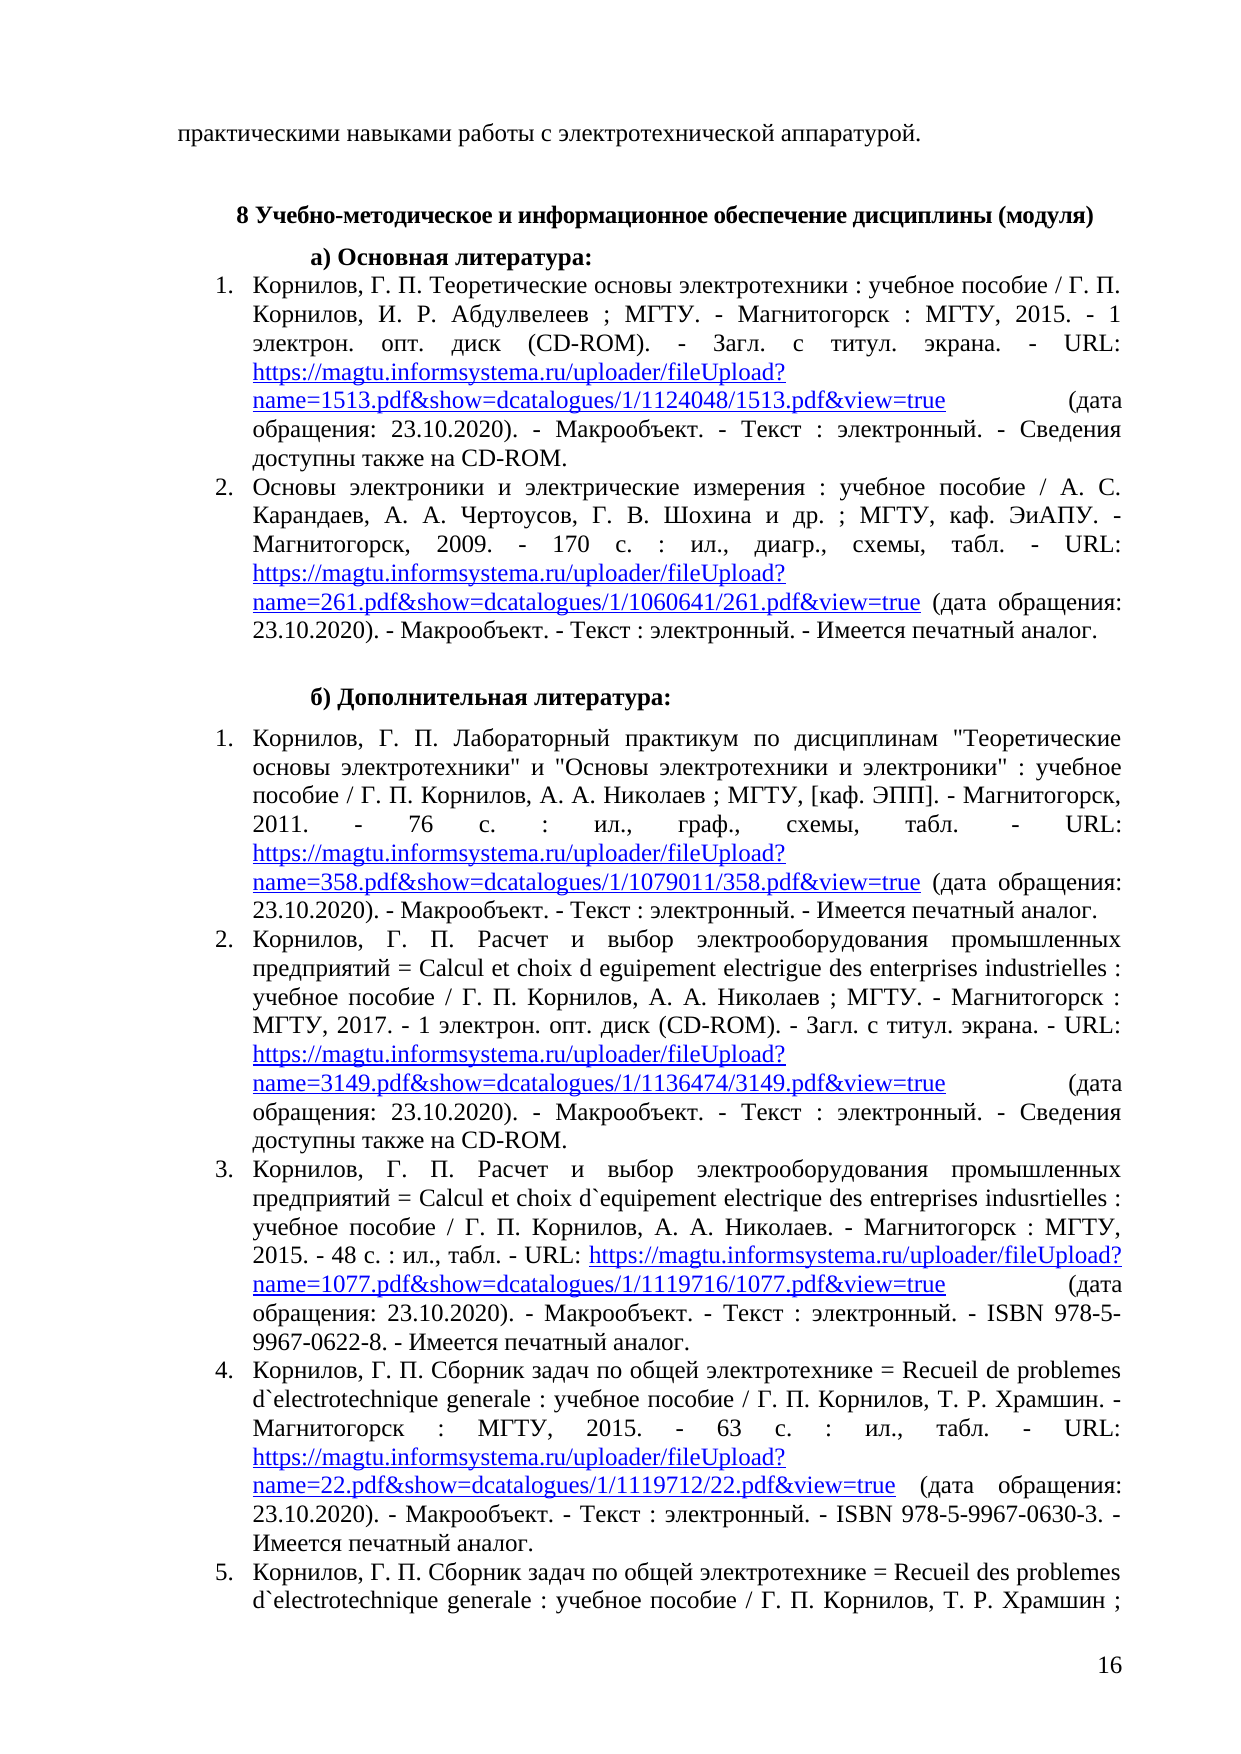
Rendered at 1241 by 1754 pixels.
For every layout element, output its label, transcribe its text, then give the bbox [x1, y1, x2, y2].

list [215, 1557, 1122, 1614]
list Корнилов, Г. П. Лабораторный практикум по дисциплинам "Теоретические основы электротехники" и "Основы электротехники и электроники" : учебное пособие / Г. П. Корнилов, А. А. Николаев ; МГТУ, [каф. ЭПП]. - Магнитогорск, 2011. - 76 с. : ил., граф., схемы, табл. - URL: https://magtu.informsystema.ru/uploader/fileUpload?name=358.pdf&show=dcatalogues/1/1079011/358.pdf&view=true (дата обращения: 23.10.2020). - Макрообъект. - Текст : электронный. - Имеется печатный аналог. [215, 723, 1122, 924]
subtitle 8 Учебно-методическое и информационное обеспечение дисциплины (модуля) [236, 201, 1122, 229]
list Основы электроники и электрические измерения : учебное пособие / А. С. Карандаев, А. А. Чертоусов, Г. В. Шохина и др. ; МГТУ, каф. ЭиАПУ. - Магнитогорск, 2009. - 170 с. : ил., диагр., схемы, табл. - URL: https://magtu.informsystema.ru/uploader/fileUpload?name=261.pdf&show=dcatalogues/1/1060641/261.pdf&view=true (дата обращения: 23.10.2020). - Макрообъект. - Текст : электронный. - Имеется печатный аналог. [215, 472, 1122, 644]
text б) Дополнительная литература: [236, 682, 1122, 711]
list Корнилов, Г. П. Расчет и выбор электрооборудования промышленных предприятий = Calcul et choix d eguipement electrigue des enterprises industrielles : учебное пособие / Г. П. Корнилов, А. А. Николаев ; МГТУ. - Магнитогорск : МГТУ, 2017. - 1 электрон. опт. диск (CD-ROM). - Загл. с титул. экрана. - URL: https://magtu.informsystema.ru/uploader/fileUpload?name=3149.pdf&show=dcatalogues/1/1136474/3149.pdf&view=true (дата обращения: 23.10.2020). - Макрообъект. - Текст : электронный. - Сведения доступны также на CD-ROM. [215, 924, 1122, 1154]
list Корнилов, Г. П. Расчет и выбор электрооборудования промышленных предприятий = Calcul et choix d`equipement electrique des entreprises indusrtielles : учебное пособие / Г. П. Корнилов, А. А. Николаев. - Магнитогорск : МГТУ, 2015. - 48 с. : ил., табл. - URL: https://magtu.informsystema.ru/uploader/fileUpload?name=1077.pdf&show=dcatalogues/1/1119716/1077.pdf&view=true (дата обращения: 23.10.2020). - Макрообъект. - Текст : электронный. - ISBN 978-5-9967-0622-8. - Имеется печатный аналог. [215, 1154, 1122, 1356]
list Корнилов, Г. П. Сборник задач по общей электротехнике = Recueil de problemes d`electrotechnique generale : учебное пособие / Г. П. Корнилов, Т. Р. Храмшин. - Магнитогорск : МГТУ, 2015. - 63 с. : ил., табл. - URL: https://magtu.informsystema.ru/uploader/fileUpload?name=22.pdf&show=dcatalogues/1/1119712/22.pdf&view=true (дата обращения: 23.10.2020). - Макрообъект. - Текст : электронный. - ISBN 978-5-9967-0630-3. - Имеется печатный аналог. [215, 1356, 1122, 1557]
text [177, 118, 1122, 147]
list Корнилов, Г. П. Теоретические основы электротехники : учебное пособие / Г. П. Корнилов, И. Р. Абдулвелеев ; МГТУ. - Магнитогорск : МГТУ, 2015. - 1 электрон. опт. диск (CD-ROM). - Загл. с титул. экрана. - URL: https://magtu.informsystema.ru/uploader/fileUpload?name=1513.pdf&show=dcatalogues/1/1124048/1513.pdf&view=true (дата обращения: 23.10.2020). - Макрообъект. - Текст : электронный. - Сведения доступны также на CD-ROM. [215, 271, 1122, 472]
text а) Основная литература: [236, 242, 1122, 271]
